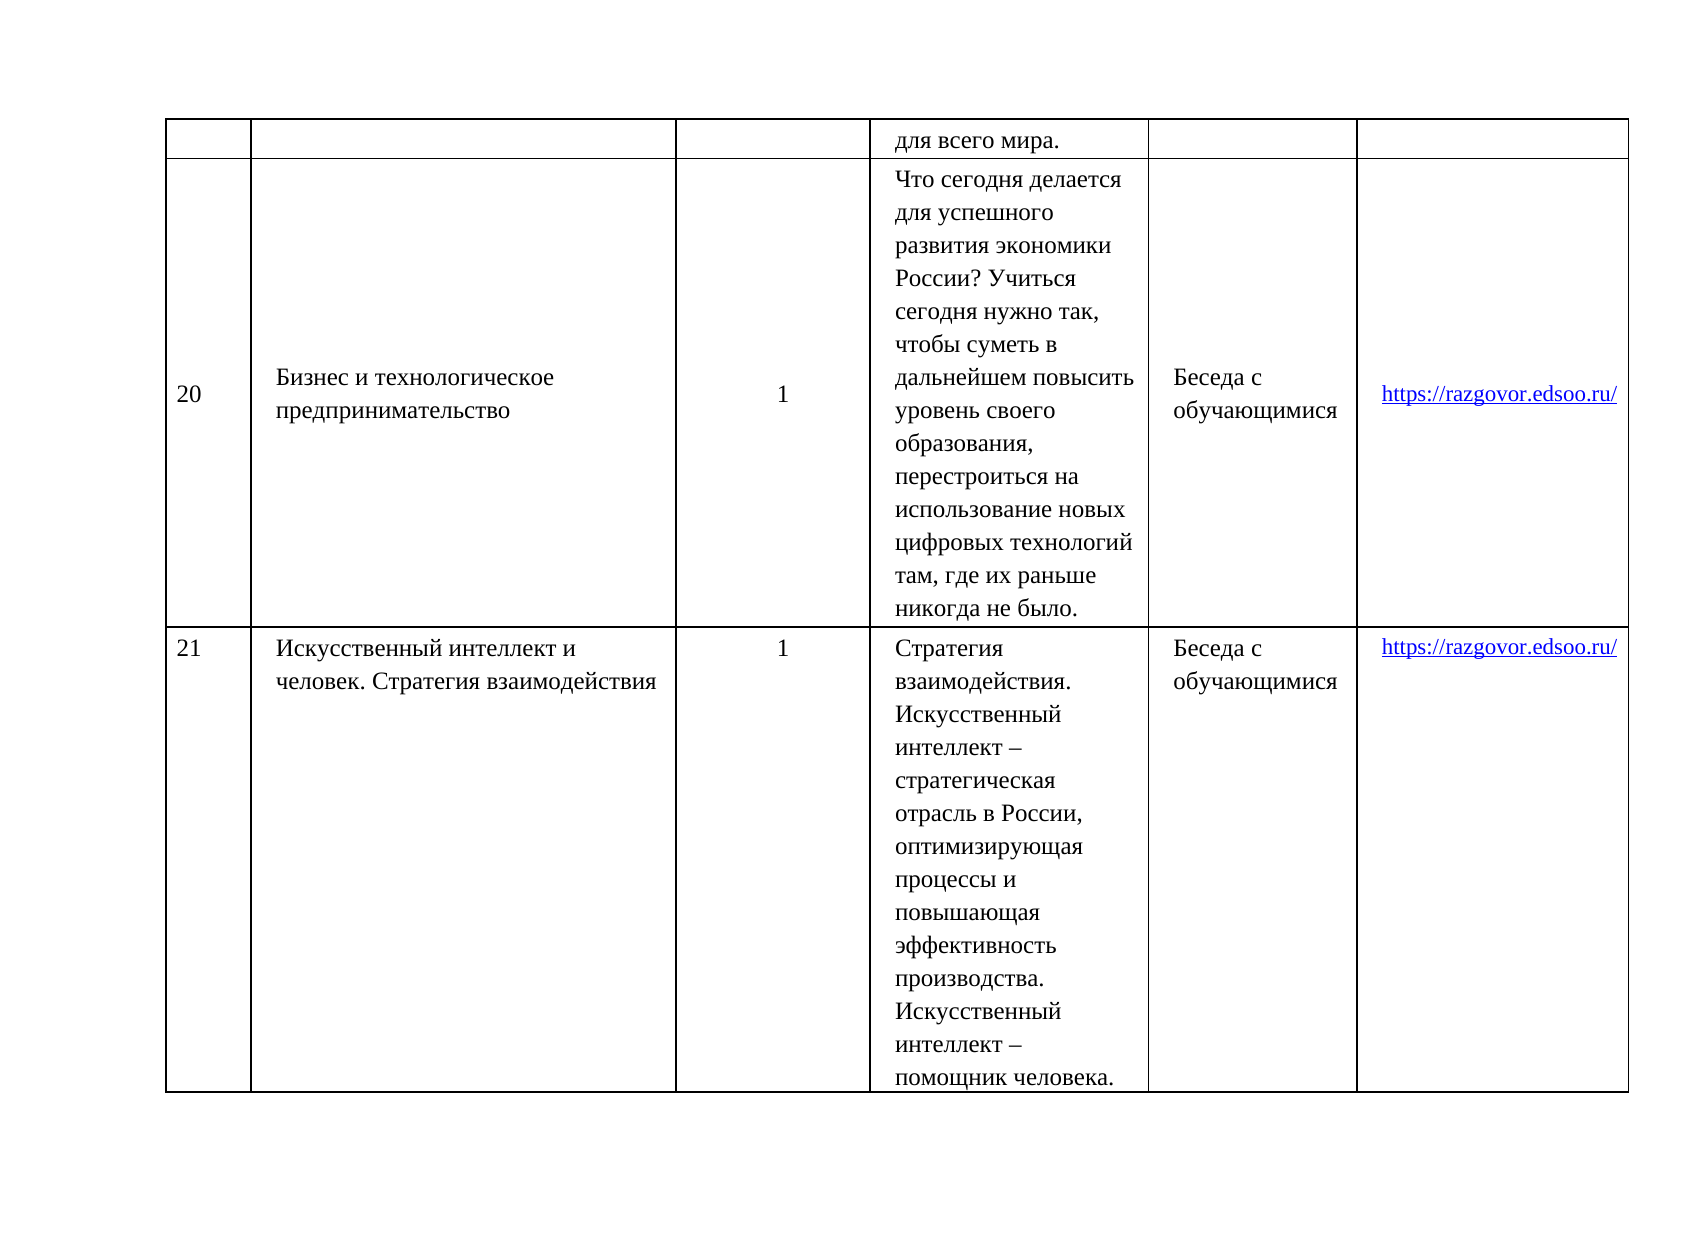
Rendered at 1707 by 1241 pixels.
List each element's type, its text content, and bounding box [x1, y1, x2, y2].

table_cell 1 [677, 120, 869, 157]
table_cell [871, 120, 1148, 157]
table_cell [1149, 120, 1356, 157]
table_cell Что сегодня делается для успешного развития экономики России? Учиться сегодня нужно так, чтобы суметь в дальнейшем повысить уровень своего образования, перестроиться на использование новых цифровых технологий там, где их раньше никогда не было. [871, 159, 1148, 626]
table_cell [1358, 120, 1628, 157]
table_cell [252, 120, 675, 157]
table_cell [1358, 628, 1628, 1091]
table_cell https://razgovor.edsoo.ru/ [1358, 159, 1628, 626]
table_cell 20 [167, 159, 250, 626]
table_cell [1149, 628, 1356, 1091]
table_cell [252, 628, 675, 1091]
table_cell 19 [167, 120, 250, 157]
table_cell 21 [167, 628, 250, 1091]
table_cell 1 [677, 628, 869, 1091]
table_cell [871, 628, 1148, 1091]
table_cell Беседа с обучающимися [1149, 159, 1356, 626]
table_cell Бизнес и технологическое предпринимательство [252, 159, 675, 626]
table_cell 1 [677, 159, 869, 626]
